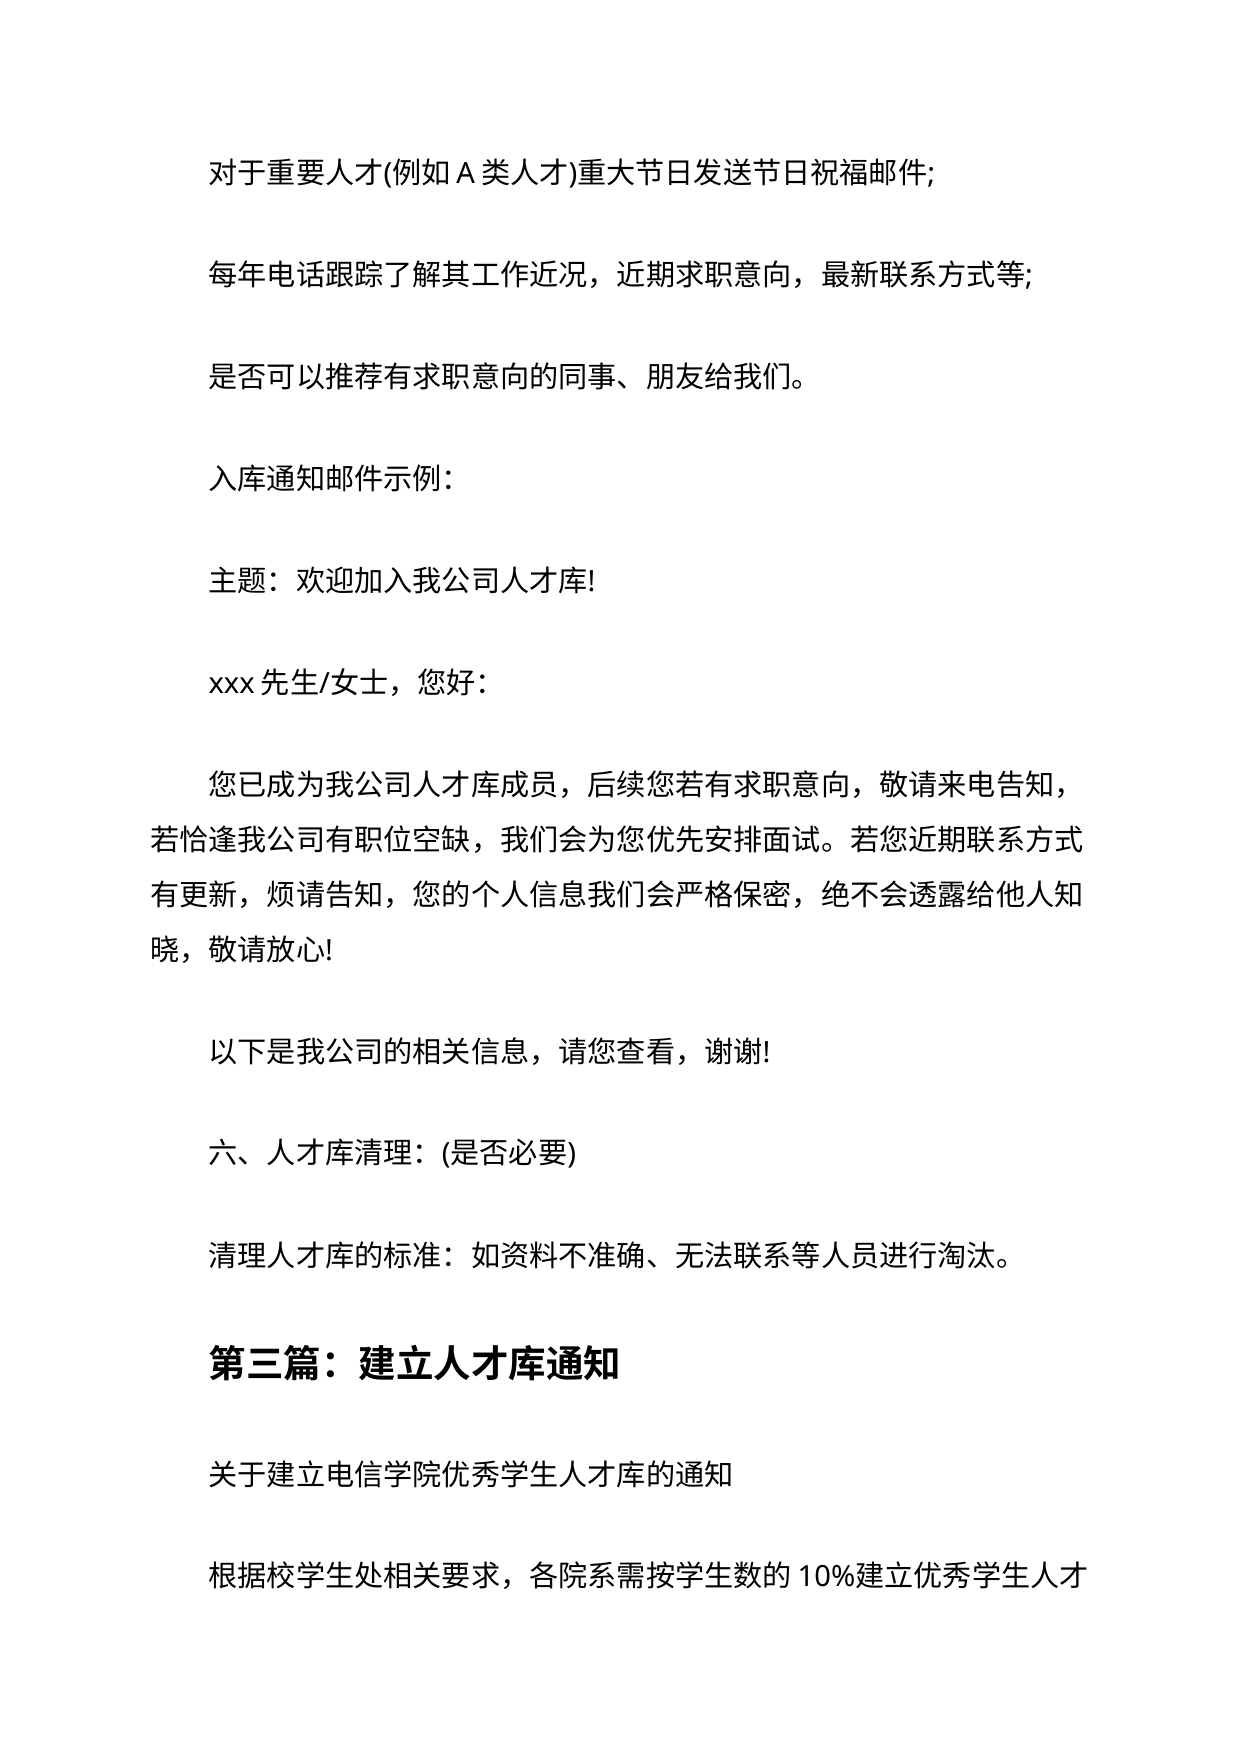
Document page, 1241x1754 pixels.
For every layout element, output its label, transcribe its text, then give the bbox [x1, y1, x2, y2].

text 是否可以推荐有求职意向的同事、朋友给我们。 [150, 354, 1090, 396]
text 对于重要人才(例如A类人才)重大节日发送节日祝福邮件; [150, 150, 1090, 192]
text 关于建立电信学院优秀学生人才库的通知 [150, 1451, 1090, 1493]
text 主题：欢迎加入我公司人才库! [150, 557, 1090, 600]
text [150, 1553, 1090, 1595]
text 您已成为我公司人才库成员，后续您若有求职意向，敬请来电告知，若恰逢我公司有职位空缺，我们会为您优先安排面试。若您近期联系方式有更新，烦请告知，您的个人信息我们会严格保密，绝不会透露给他人知晓，敬请放心! [150, 761, 1090, 968]
text xxx先生/女士，您好： [150, 659, 1090, 702]
text 每年电话跟踪了解其工作近况，近期求职意向，最新联系方式等; [150, 252, 1090, 294]
text 入库通知邮件示例： [150, 456, 1090, 498]
text 以下是我公司的相关信息，请您查看，谢谢! [150, 1028, 1090, 1071]
text 第三篇：建立人才库通知 [150, 1334, 1090, 1388]
text 六、人才库清理：(是否必要) [150, 1130, 1090, 1172]
text 清理人才库的标准：如资料不准确、无法联系等人员进行淘汰。 [150, 1232, 1090, 1274]
